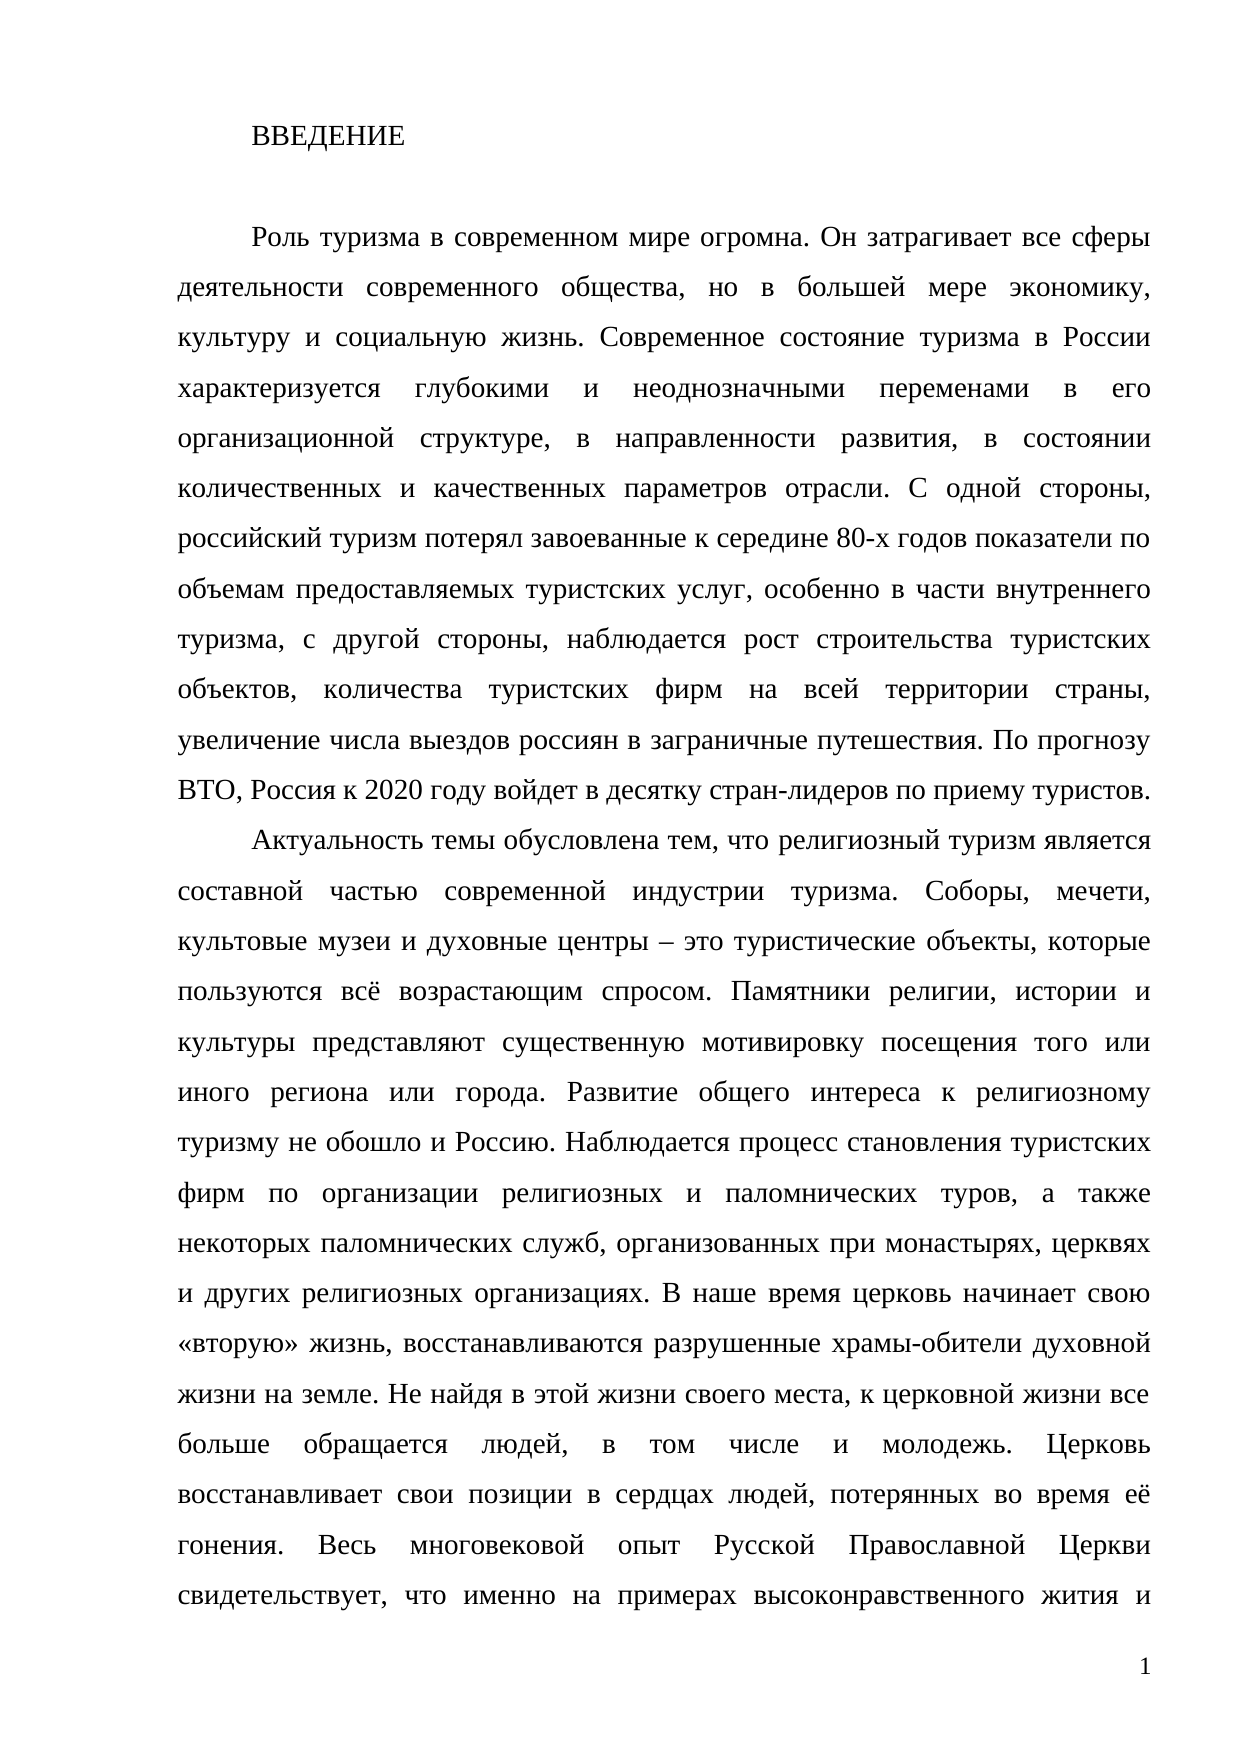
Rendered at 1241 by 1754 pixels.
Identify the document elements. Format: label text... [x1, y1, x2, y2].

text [177, 822, 1152, 1611]
text ВВЕДЕНИЕ [177, 118, 1152, 152]
text Роль туризма в современном мире огромна. Он затрагивает все сферы деятельности современного общества, но в большей мере экономику, культуру и социальную жизнь. Современное состояние туризма в России характеризуется глубокими и неоднозначными переменами в его организационной структуре, в направленности развития, в состоянии количественных и качественных параметров отрасли. С одной стороны, российский туризм потерял завоеванные к середине 80-х годов показатели по объемам предоставляемых туристских услуг, особенно в части внутреннего туризма, с другой стороны, наблюдается рост строительства туристских объектов, количества туристских фирм на всей территории страны, увеличение числа выездов россиян в заграничные путешествия. По прогнозу ВТО, Россия к 2020 году войдет в десятку стран-лидеров по приему туристов. [177, 219, 1152, 806]
